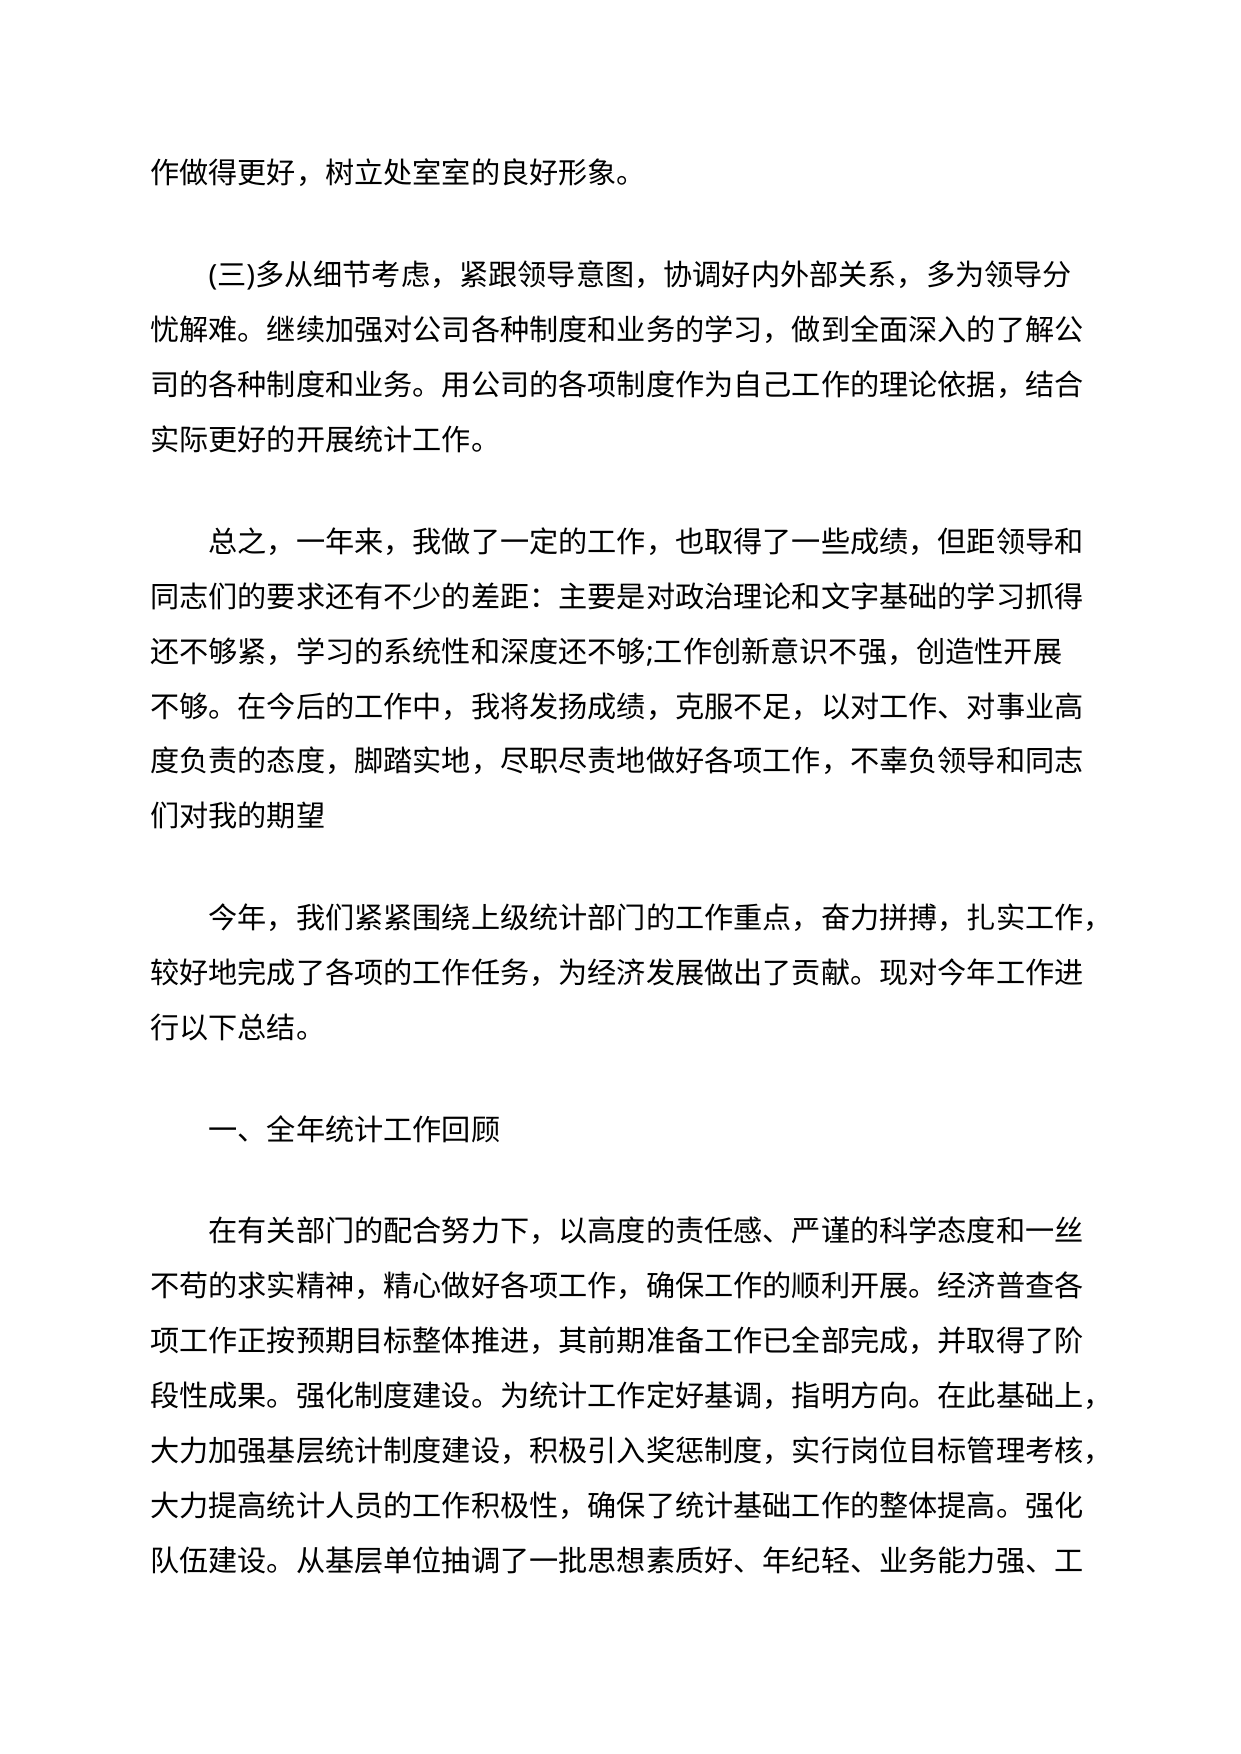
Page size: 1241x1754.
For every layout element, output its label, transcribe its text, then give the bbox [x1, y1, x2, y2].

text 一、全年统计工作回顾 [150, 1106, 1090, 1148]
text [150, 150, 1090, 192]
text (三)多从细节考虑，紧跟领导意图，协调好内外部关系，多为领导分忧解难。继续加强对公司各种制度和业务的学习，做到全面深入的了解公司的各种制度和业务。用公司的各项制度作为自己工作的理论依据，结合实际更好的开展统计工作。 [150, 252, 1090, 459]
text 总之，一年来，我做了一定的工作，也取得了一些成绩，但距领导和同志们的要求还有不少的差距：主要是对政治理论和文字基础的学习抓得还不够紧，学习的系统性和深度还不够;工作创新意识不强，创造性开展不够。在今后的工作中，我将发扬成绩，克服不足，以对工作、对事业高度负责的态度，脚踏实地，尽职尽责地做好各项工作，不辜负领导和同志们对我的期望 [150, 518, 1090, 835]
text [150, 1208, 1090, 1580]
text 今年，我们紧紧围绕上级统计部门的工作重点，奋力拼搏，扎实工作，较好地完成了各项的工作任务，为经济发展做出了贡献。现对今年工作进行以下总结。 [150, 895, 1090, 1047]
